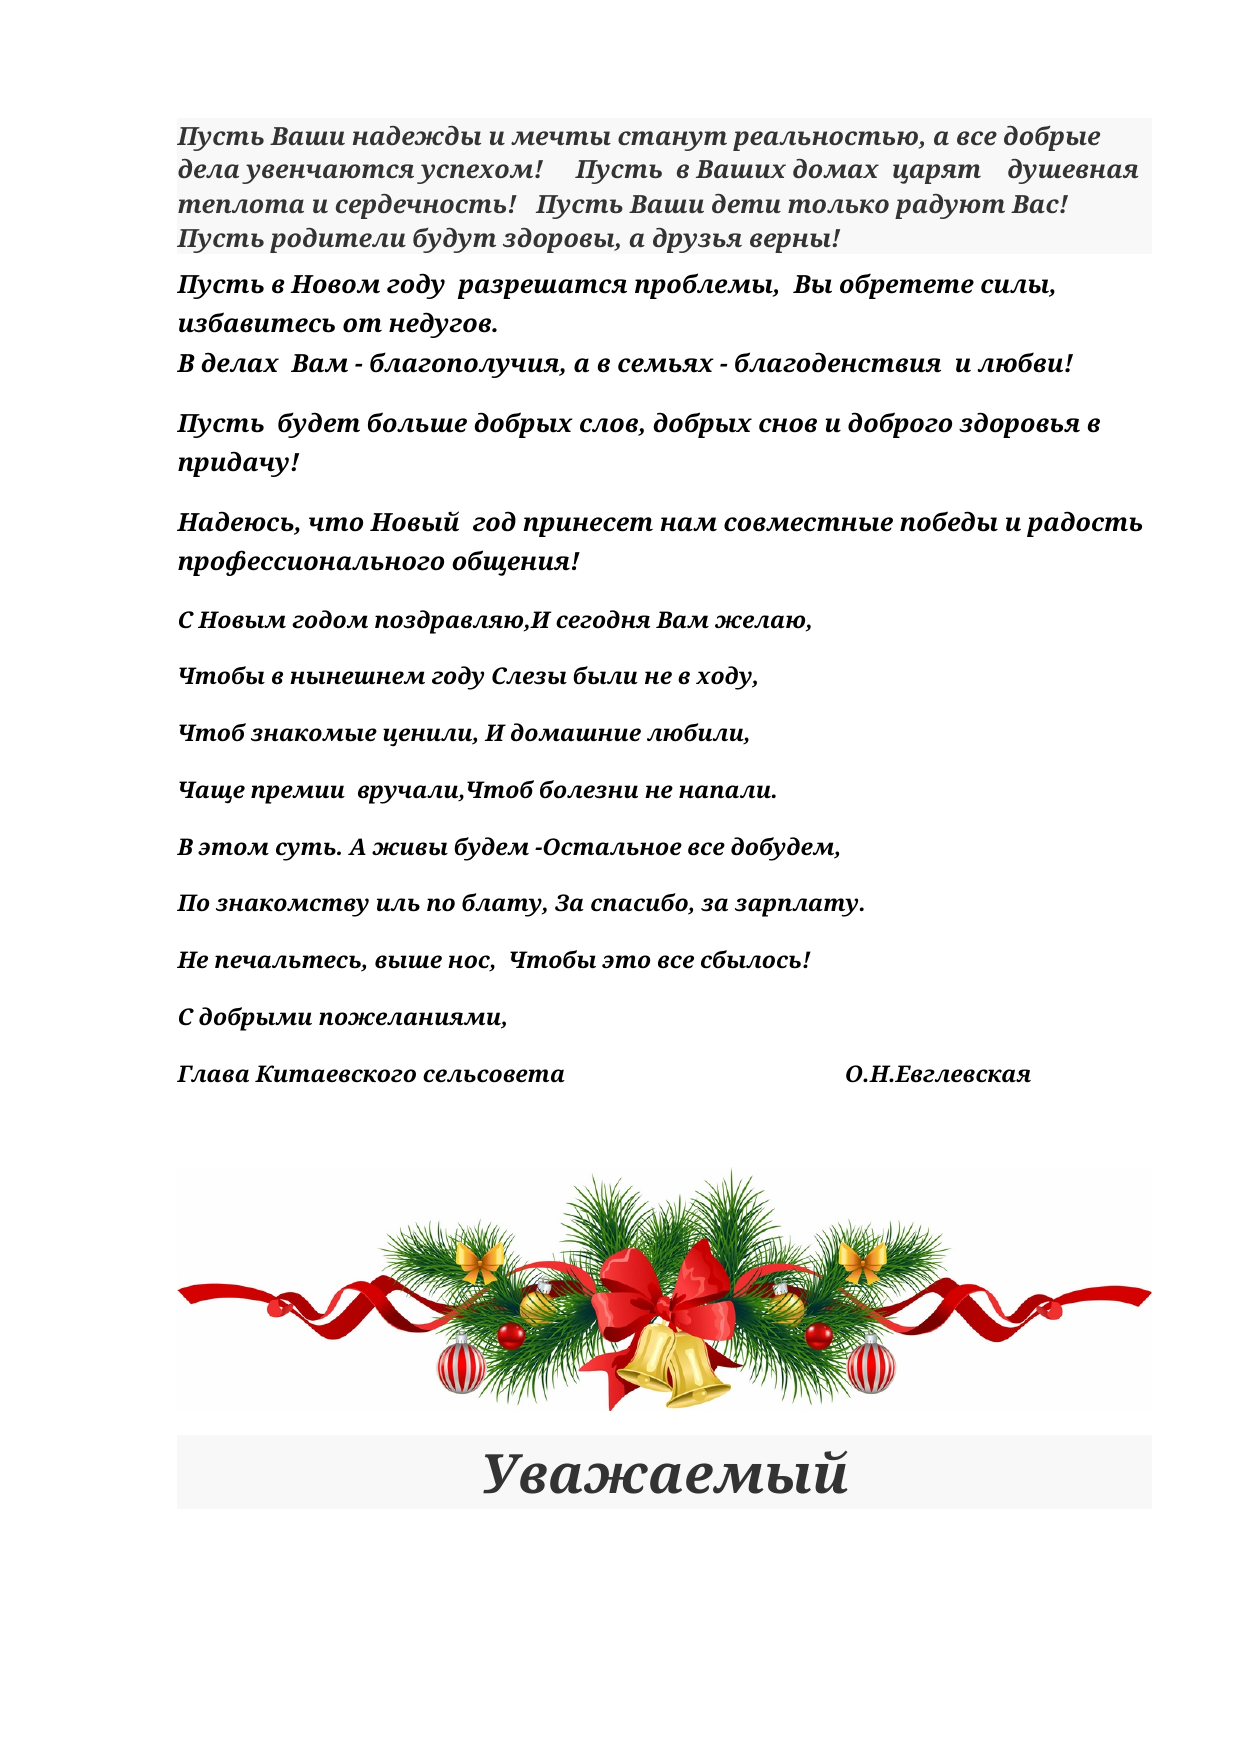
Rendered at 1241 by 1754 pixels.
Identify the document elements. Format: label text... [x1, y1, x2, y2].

text По знакомству иль по блату, За спасибо, за зарплату. [177, 887, 1152, 919]
text Уважаемый [177, 1435, 1152, 1509]
picture [177, 1167, 1152, 1411]
text Глава Китаевского сельсовета О.Н.Евглевская [177, 1058, 1152, 1089]
text Не печальтесь, выше нос, Чтобы это все сбылось! [177, 944, 1152, 975]
text Пусть будет больше добрых слов, добрых снов и доброго здоровья в придачу! [177, 405, 1152, 478]
text С добрыми пожеланиями, [177, 1001, 1152, 1032]
text Чаще премии вручали,Чтоб болезни не напали. [177, 774, 1152, 805]
text Чтоб знакомые ценили, И домашние любили, [177, 717, 1152, 748]
text Надеюсь, что Новый год принесет нам совместные победы и радость профессионального общения! [177, 504, 1152, 578]
text Пусть Ваши надежды и мечты станут реальностью, а все добрые дела увенчаются успехом! Пусть в Ваших домах царят душевная теплота и сердечность! Пусть Ваши дети только радуют Вас! Пусть родители будут здоровы, а друзья верны! [177, 118, 1152, 254]
text Пусть в Новом году разрешатся проблемы, Вы обретете силы, избавитесь от недугов. В делах Вам - благополучия, а в семьях - благоденствия и любви! [177, 267, 1152, 379]
text Чтобы в нынешнем году Слезы были не в ходу, [177, 660, 1152, 692]
text В этом суть. А живы будем -Остальное все добудем, [177, 831, 1152, 862]
text С Новым годом поздравляю,И сегодня Вам желаю, [177, 603, 1152, 635]
